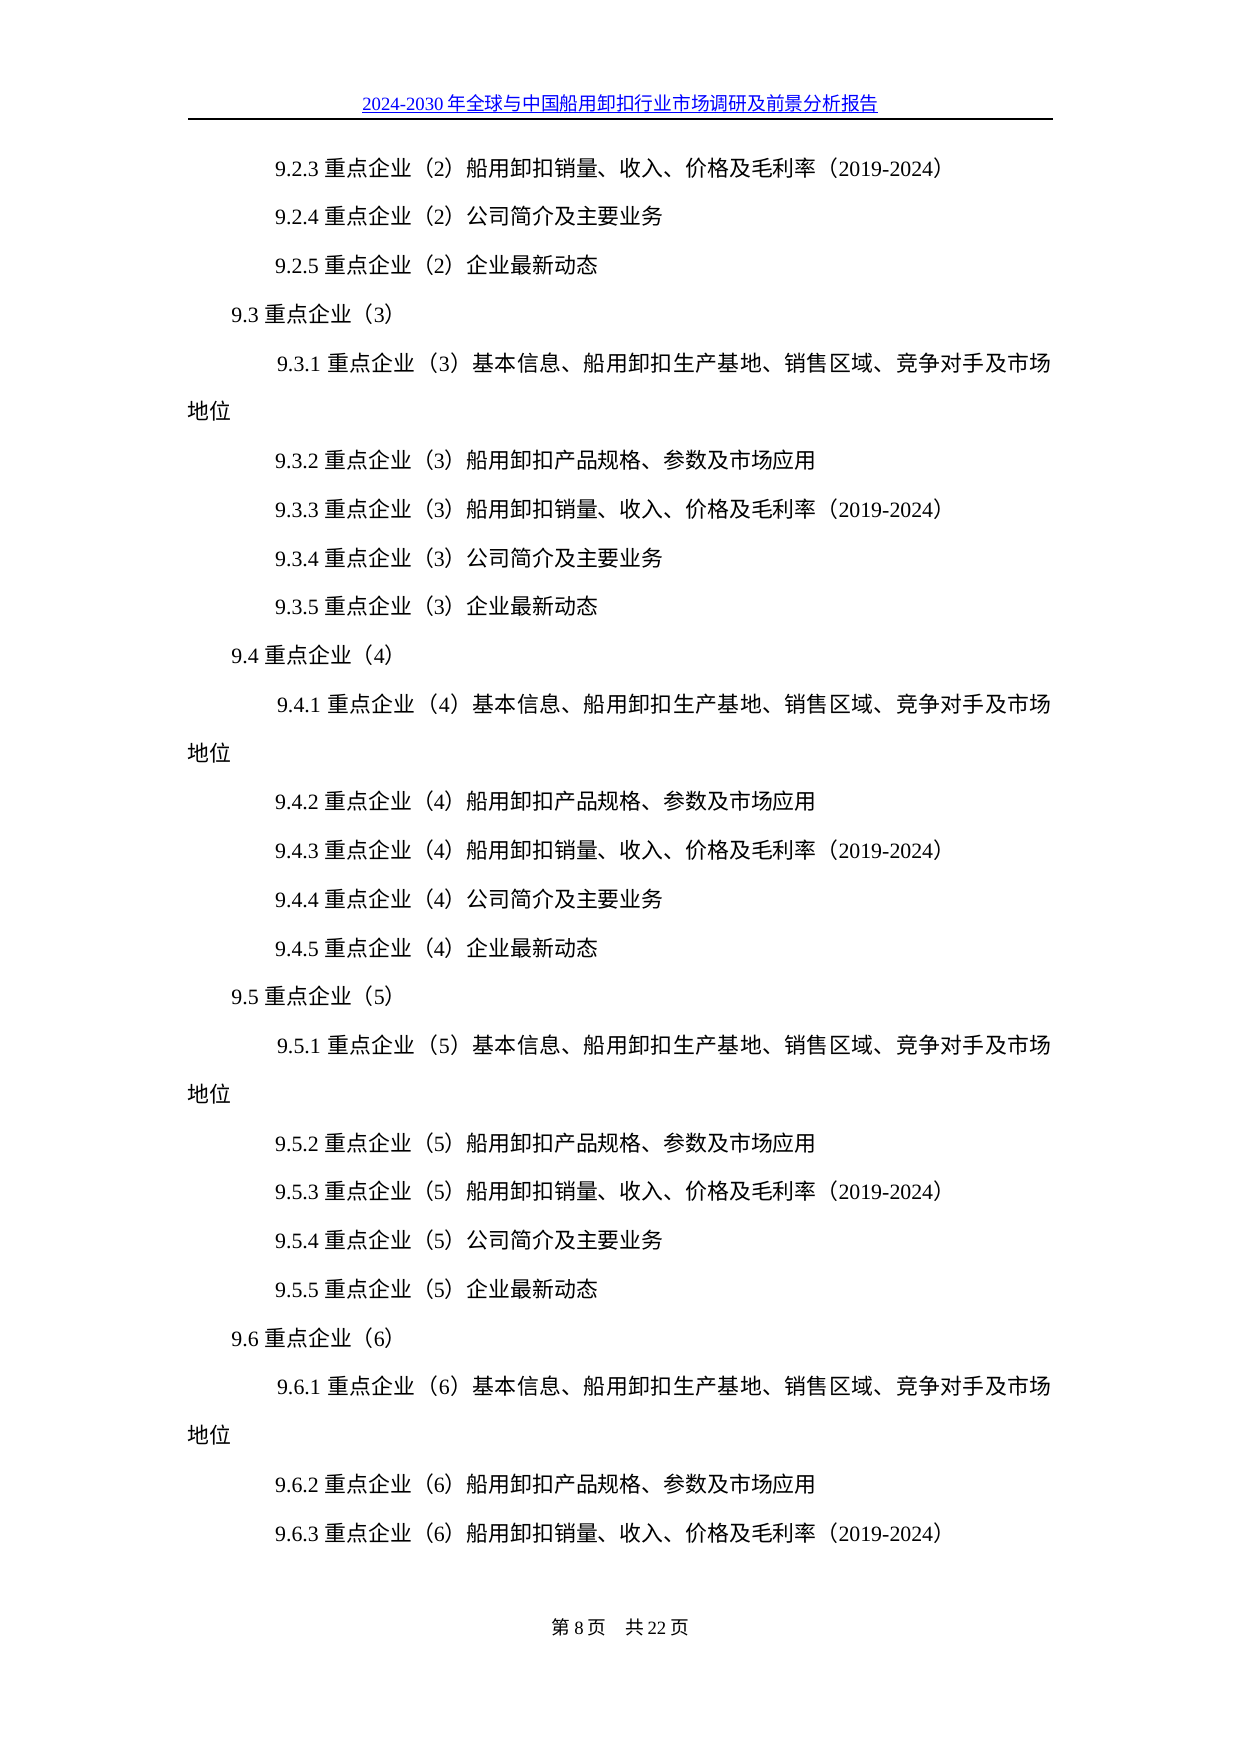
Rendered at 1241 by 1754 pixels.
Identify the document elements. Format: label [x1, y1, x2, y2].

text [187, 150, 1053, 1548]
